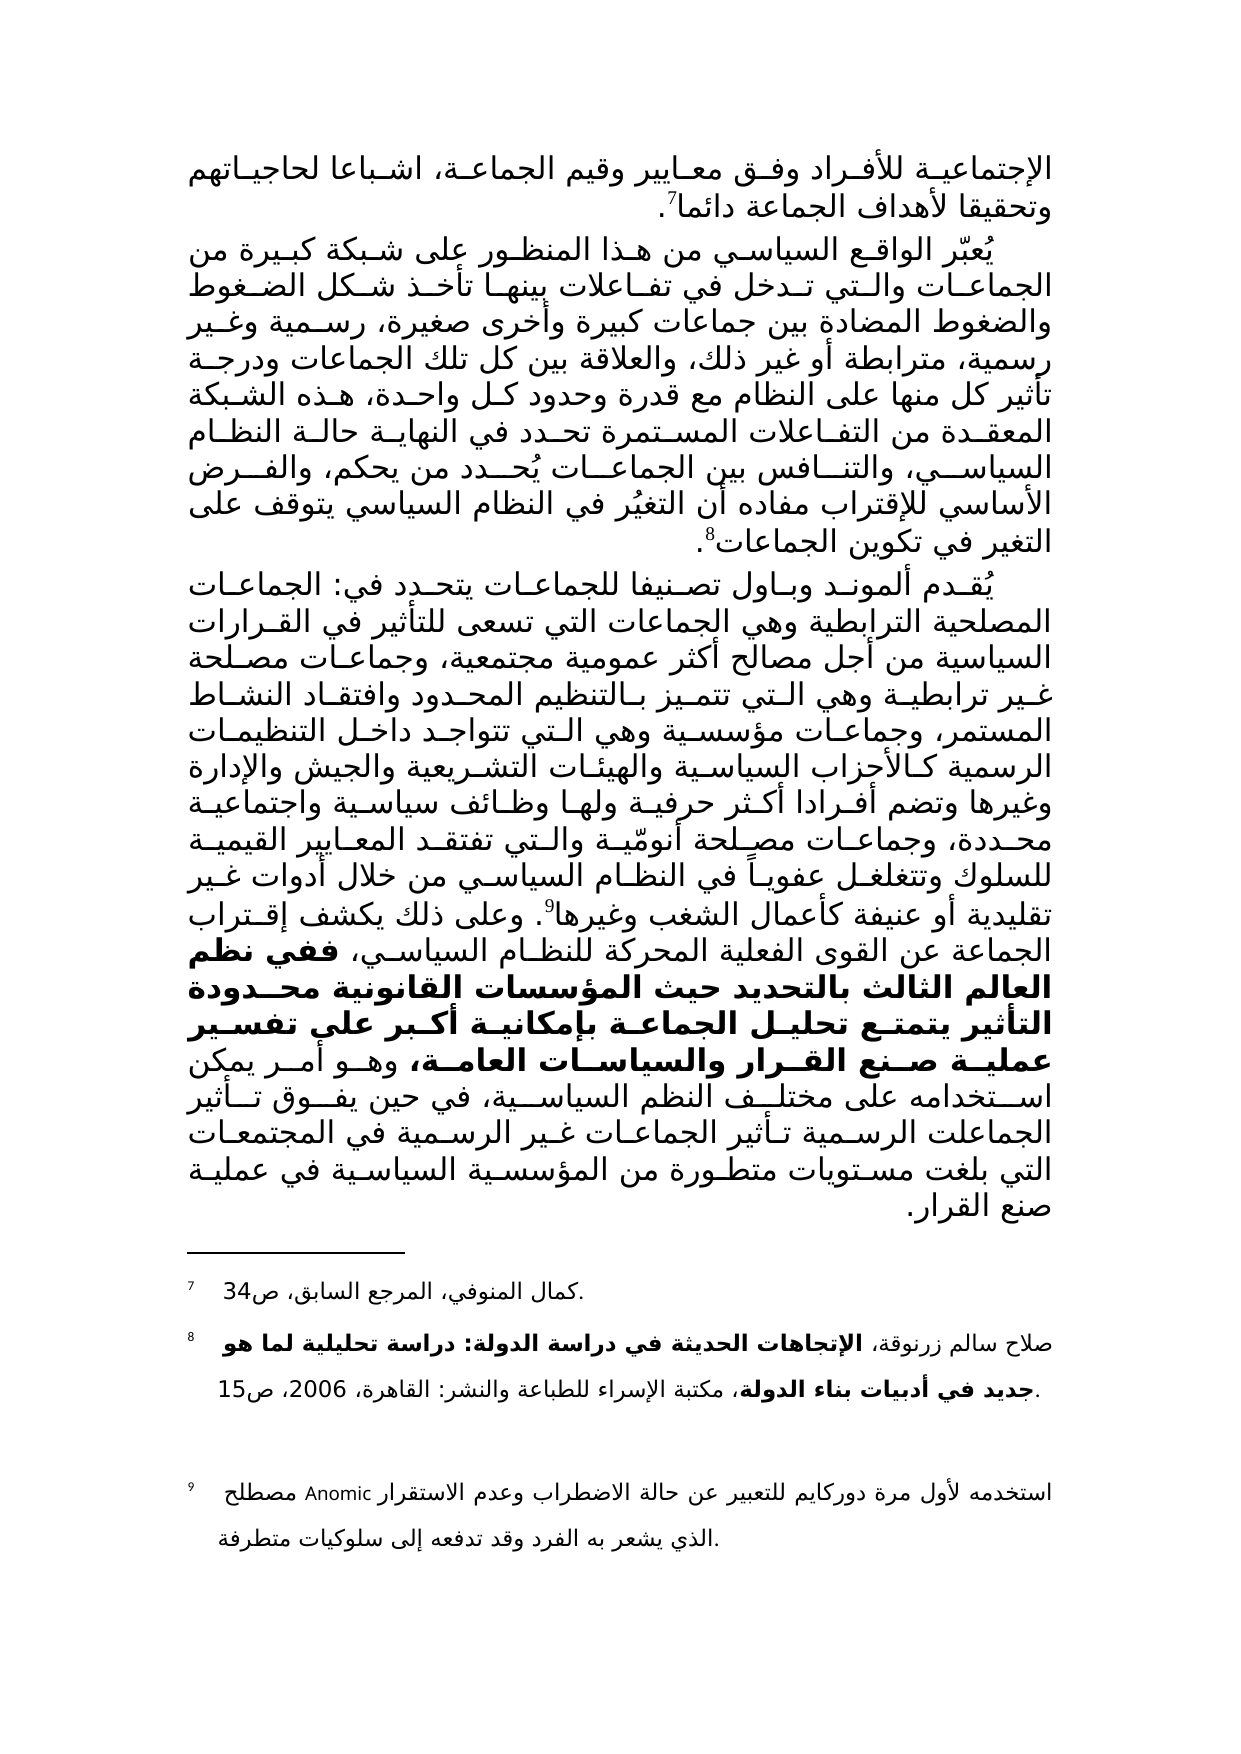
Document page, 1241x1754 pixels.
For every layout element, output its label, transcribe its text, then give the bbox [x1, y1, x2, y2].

text يُعبّر الواقع السياسي من هذا المنظور على شبكة كبيرة من الجماعات والتي تدخل في تفاعلات بينها تأخذ شكل الضغوط والضغوط المضادة بين جماعات كبيرة وأخرى صغيرة، رسمية وغير رسمية، مترابطة أو غير ذلك، والعلاقة بين كل تلك الجماعات ودرجة تأثير كل منها على النظام مع قدرة وحدود كل واحدة، هذه الشبكة المعقدة من التفاعلات المستمرة تحدد في النهاية حالة النظام السياسي، والتنافس بين الجماعات يُحدد من يحكم، والفرض الأساسي للإقتراب مفاده أن التغيُر في النظام السياسي يتوقف على التغير في تكوين الجماعات. [187, 231, 1053, 561]
text يُقدم ألموند وباول تصنيفا للجماعات يتحدد في: الجماعات المصلحية الترابطية وهي الجماعات التي تسعى للتأثير في القرارات السياسية من أجل مصالح أكثر عمومية مجتمعية، وجماعات مصلحة غير ترابطية وهي التي تتميز بالتنظيم المحدود وافتقاد النشاط المستمر، وجماعات مؤسسية وهي التي تتواجد داخل التنظيمات الرسمية كالأحزاب السياسية والهيئات التشريعية والجيش والإدارة وغيرها وتضم أفرادا أكثر حرفية ولها وظائف سياسية واجتماعية محددة، وجماعات مصلحة أنومّية والتي تفتقد المعايير القيمية للسلوك وتتغلغل عفوياً في النظام السياسي من خلال أدوات غير تقليدية أو عنيفة كأعمال الشغب وغيرها. وعلى ذلك يكشف إقتراب الجماعة عن القوى الفعلية المحركة للنظام السياسي، ففي نظم العالم الثالث بالتحديد حيث المؤسسات القانونية محدودة التأثير يتمتع تحليل الجماعة بإمكانية أكبر على تفسير عملية صنع القرار والسياسات العامة، وهو أمر يمكن استخدامه على مختلف النظم السياسية، في حين يفوق تأثير الجماعلت الرسمية تأثير الجماعات غير الرسمية في المجتمعات التي بلغت مستويات متطورة من المؤسسية السياسية في عملية صنع القرار. [187, 567, 1053, 1224]
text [187, 150, 1053, 225]
